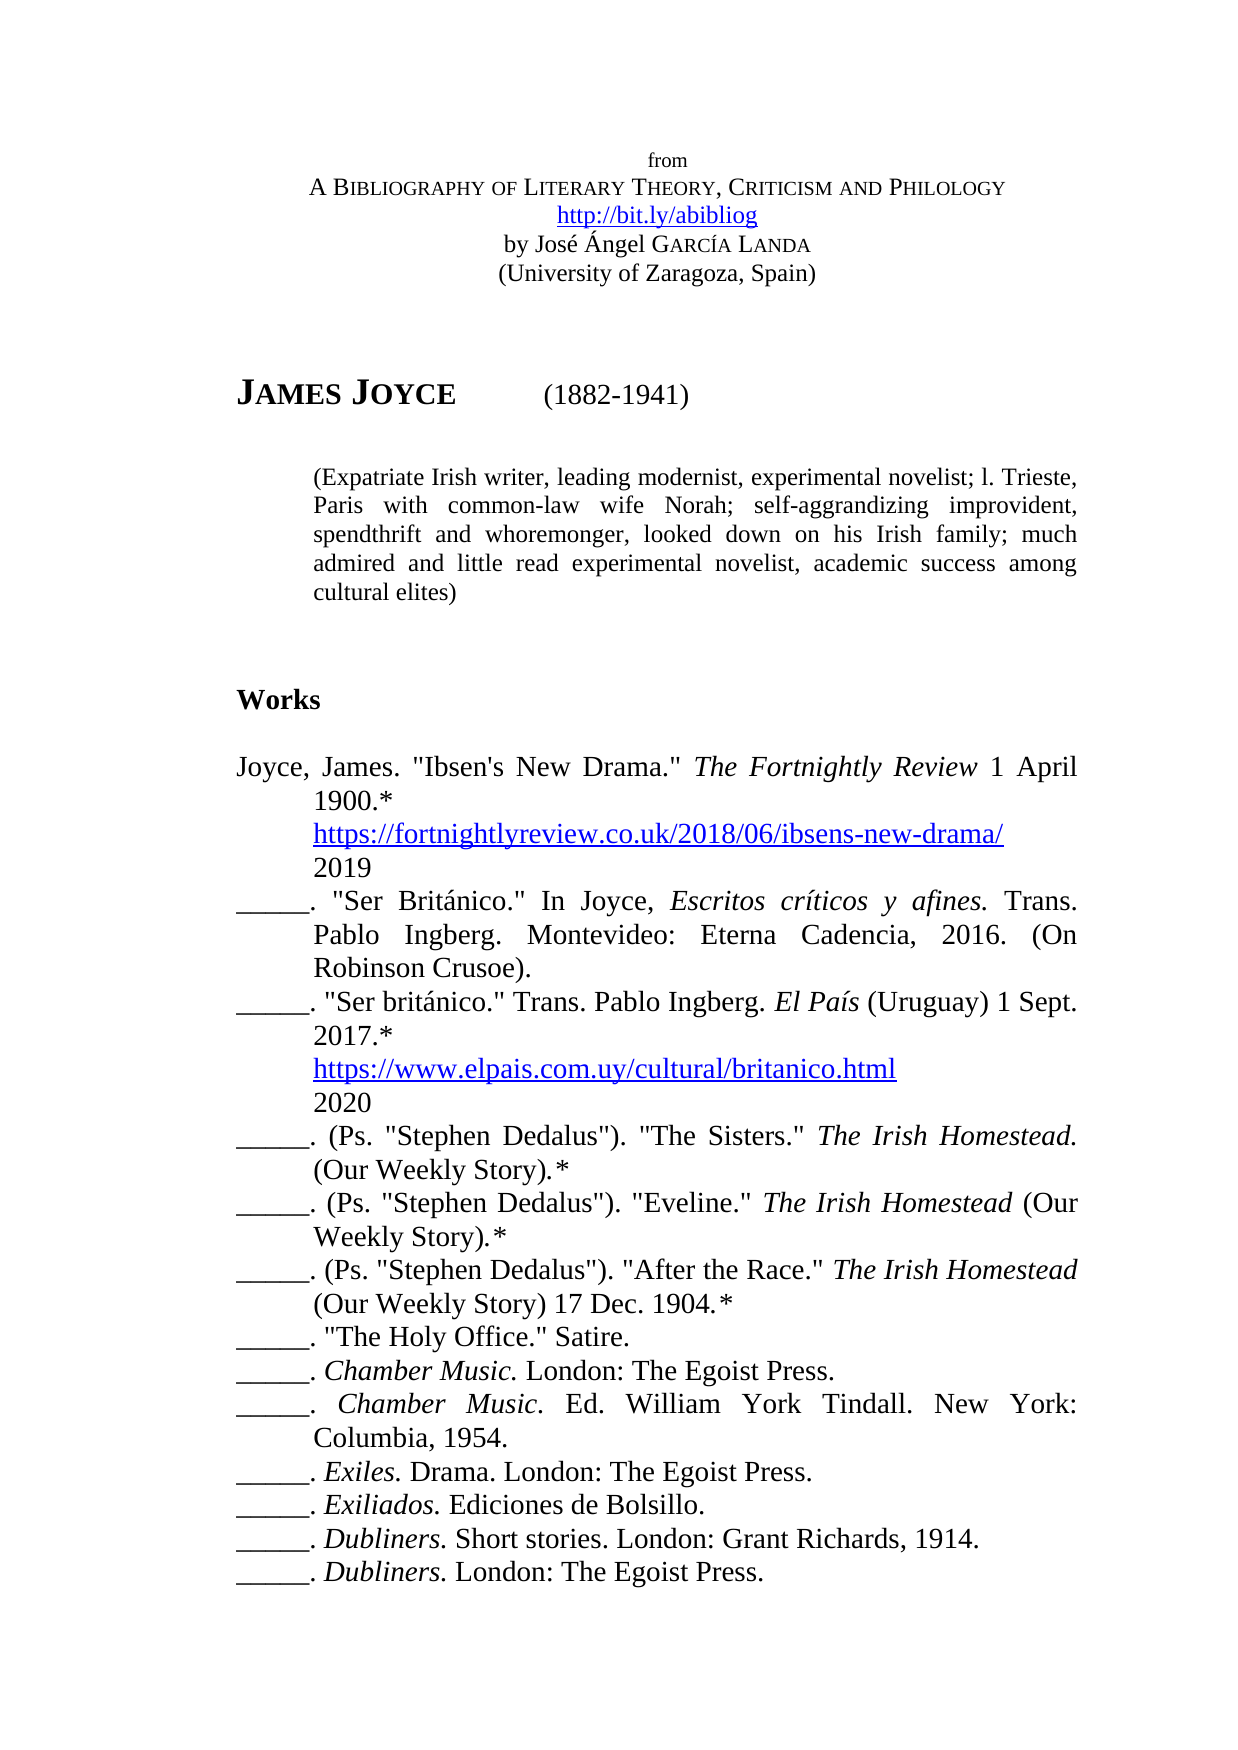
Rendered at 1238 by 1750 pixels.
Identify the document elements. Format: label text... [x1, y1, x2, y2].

text _____. Exiles. Drama. London: The Egoist Press. [236, 1454, 1078, 1487]
text https://fortnightlyreview.co.uk/2018/06/ibsens-new-drama/ [236, 816, 1078, 850]
text 2019 [236, 850, 1078, 883]
text (Expatriate Irish writer, leading modernist, experimental novelist; l. Trieste, Paris with common-law wife Norah; self-aggrandizing improvident, spendthrift and whoremonger, looked down on his Irish family; much admired and little read experimental novelist, academic success among cultural elites) [236, 462, 1078, 606]
text from [236, 148, 1078, 172]
text _____. Chamber Music. Ed. William York Tindall. New York: Columbia, 1954. [236, 1387, 1078, 1454]
text _____. "Ser británico." Trans. Pablo Ingberg. El País (Uruguay) 1 Sept. 2017.* [236, 984, 1078, 1051]
text Works [236, 682, 1078, 716]
text _____. "Ser Británico." In Joyce, Escritos críticos y afines. Trans. Pablo Ingberg. Montevideo: Eterna Cadencia, 2016. (On Robinson Crusoe). [236, 883, 1078, 984]
text by José Ángel García Landa [236, 229, 1078, 258]
text _____. Exiliados. Ediciones de Bolsillo. [236, 1487, 1078, 1521]
text _____. (Ps. "Stephen Dedalus"). "The Sisters." The Irish Homestead. (Our Weekly Story).* [236, 1118, 1078, 1185]
text https://www.elpais.com.uy/cultural/britanico.html [236, 1051, 1078, 1085]
text _____. (Ps. "Stephen Dedalus"). "Eveline." The Irish Homestead (Our Weekly Story).* [236, 1185, 1078, 1252]
text A Bibliography of Literary Theory, Criticism and Philology [236, 172, 1078, 201]
text Joyce, James. "Ibsen's New Drama." The Fortnightly Review 1 April 1900.* [236, 749, 1078, 816]
text http://bit.ly/abibliog [236, 201, 1078, 229]
text _____. Dubliners. Short stories. London: Grant Richards, 1914. [236, 1521, 1078, 1554]
subtitle James Joyce (1882-1941) [236, 369, 1078, 412]
text 2020 [236, 1085, 1078, 1118]
text _____. (Ps. "Stephen Dedalus"). "After the Race." The Irish Homestead (Our Weekly Story) 17 Dec. 1904.* [236, 1252, 1078, 1319]
text _____. Chamber Music. London: The Egoist Press. [236, 1353, 1078, 1387]
text _____. "The Holy Office." Satire. [236, 1319, 1078, 1353]
text _____. Dubliners. London: The Egoist Press. [236, 1554, 1078, 1588]
text (University of Zaragoza, Spain) [236, 258, 1078, 287]
